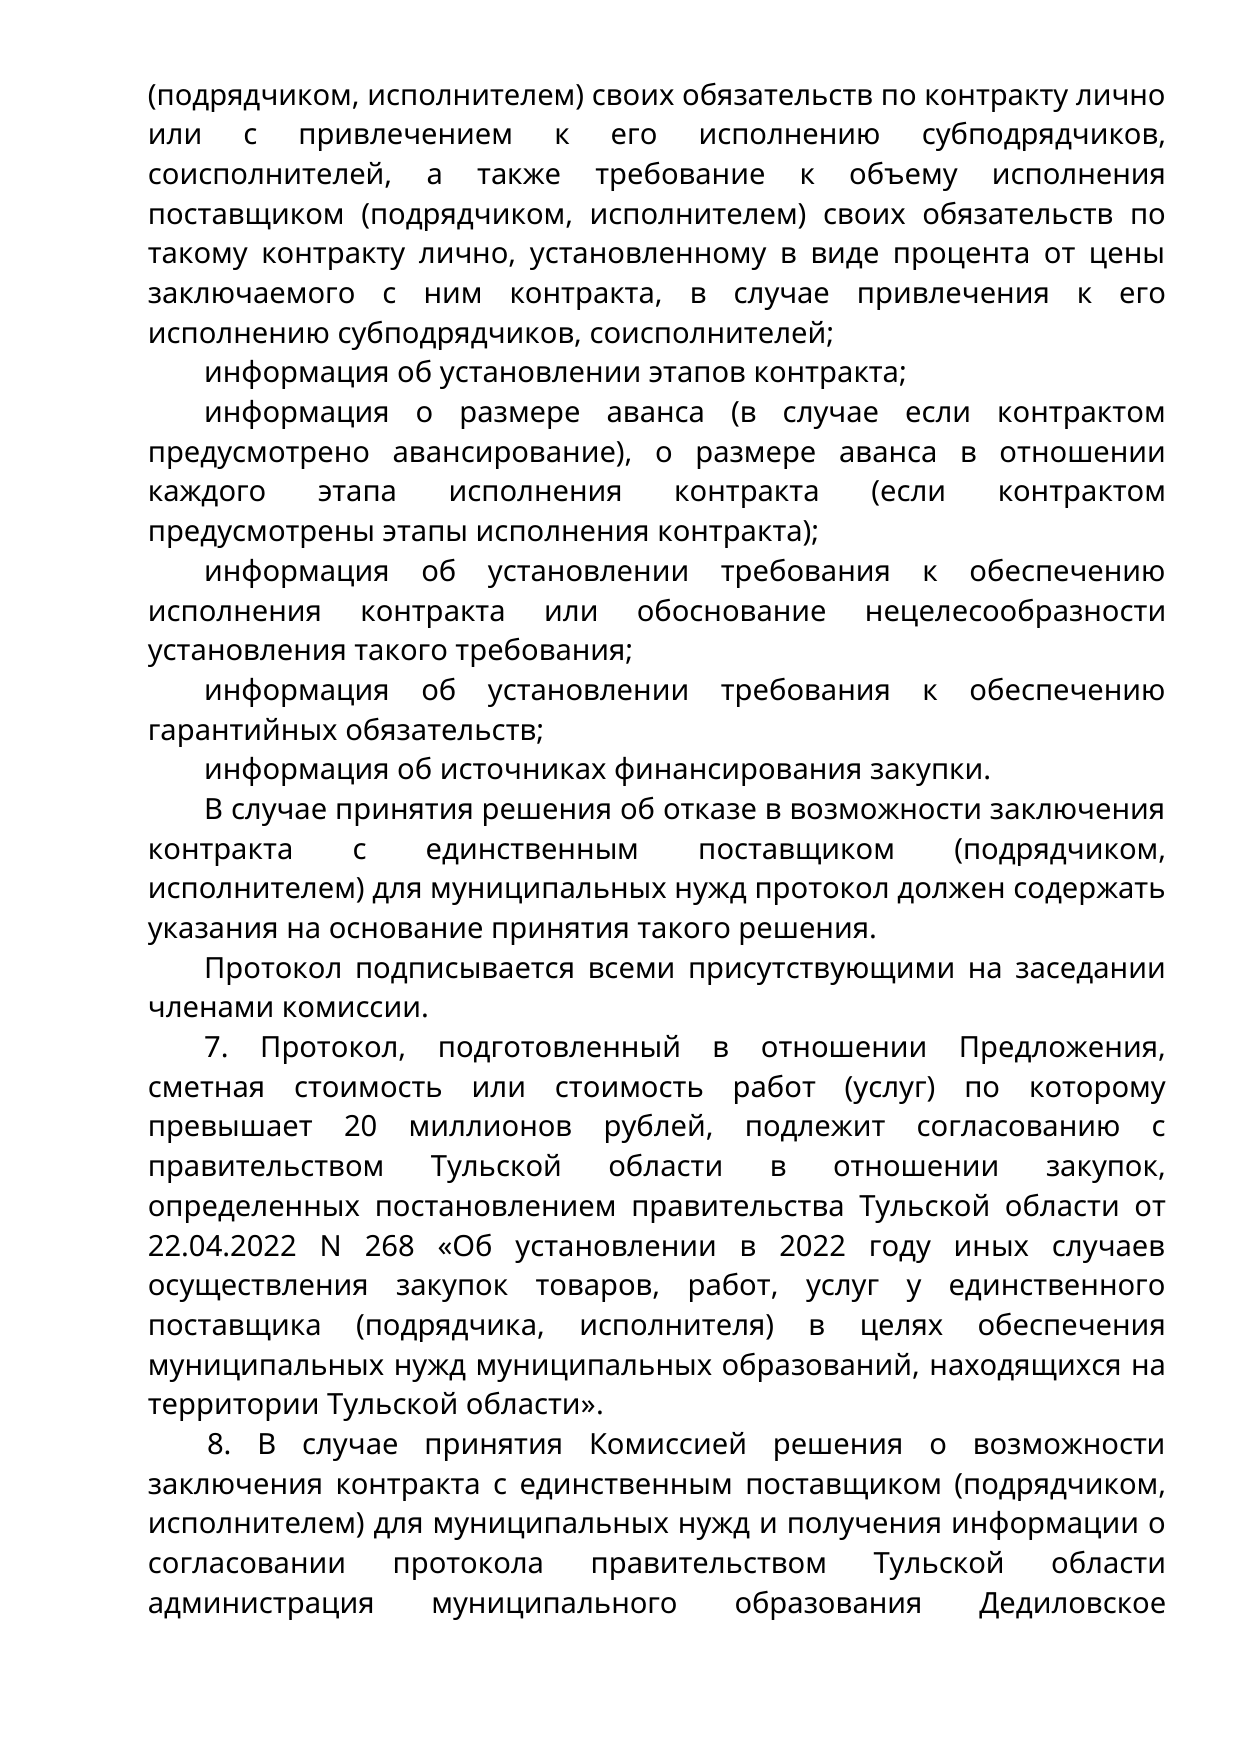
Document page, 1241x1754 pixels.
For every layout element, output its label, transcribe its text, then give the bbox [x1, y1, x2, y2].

text Протокол подписывается всеми присутствующими на заседании членами комиссии. [148, 947, 1167, 1026]
text информация о размере аванса (в случае если контрактом предусмотрено авансирование), о размере аванса в отношении каждого этапа исполнения контракта (если контрактом предусмотрены этапы исполнения контракта); [148, 391, 1167, 550]
text В случае принятия решения об отказе в возможности заключения контракта с единственным поставщиком (подрядчиком, исполнителем) для муниципальных нужд протокол должен содержать указания на основание принятия такого решения. [148, 788, 1167, 947]
text информация об источниках финансирования закупки. [148, 748, 1167, 788]
text информация об установлении требования к обеспечению исполнения контракта или обоснование нецелесообразности установления такого требования; [148, 550, 1167, 669]
text 7. Протокол, подготовленный в отношении Предложения, сметная стоимость или стоимость работ (услуг) по которому превышает 20 миллионов рублей, подлежит согласованию с правительством Тульской области в отношении закупок, определенных постановлением правительства Тульской области от 22.04.2022 N 268 «Об установлении в 2022 году иных случаев осуществления закупок товаров, работ, услуг у единственного поставщика (подрядчика, исполнителя) в целях обеспечения муниципальных нужд муниципальных образований, находящихся на территории Тульской области». [148, 1026, 1167, 1423]
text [148, 74, 1167, 352]
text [148, 1423, 1167, 1622]
text информация об установлении требования к обеспечению гарантийных обязательств; [148, 669, 1167, 748]
text информация об установлении этапов контракта; [148, 352, 1167, 391]
